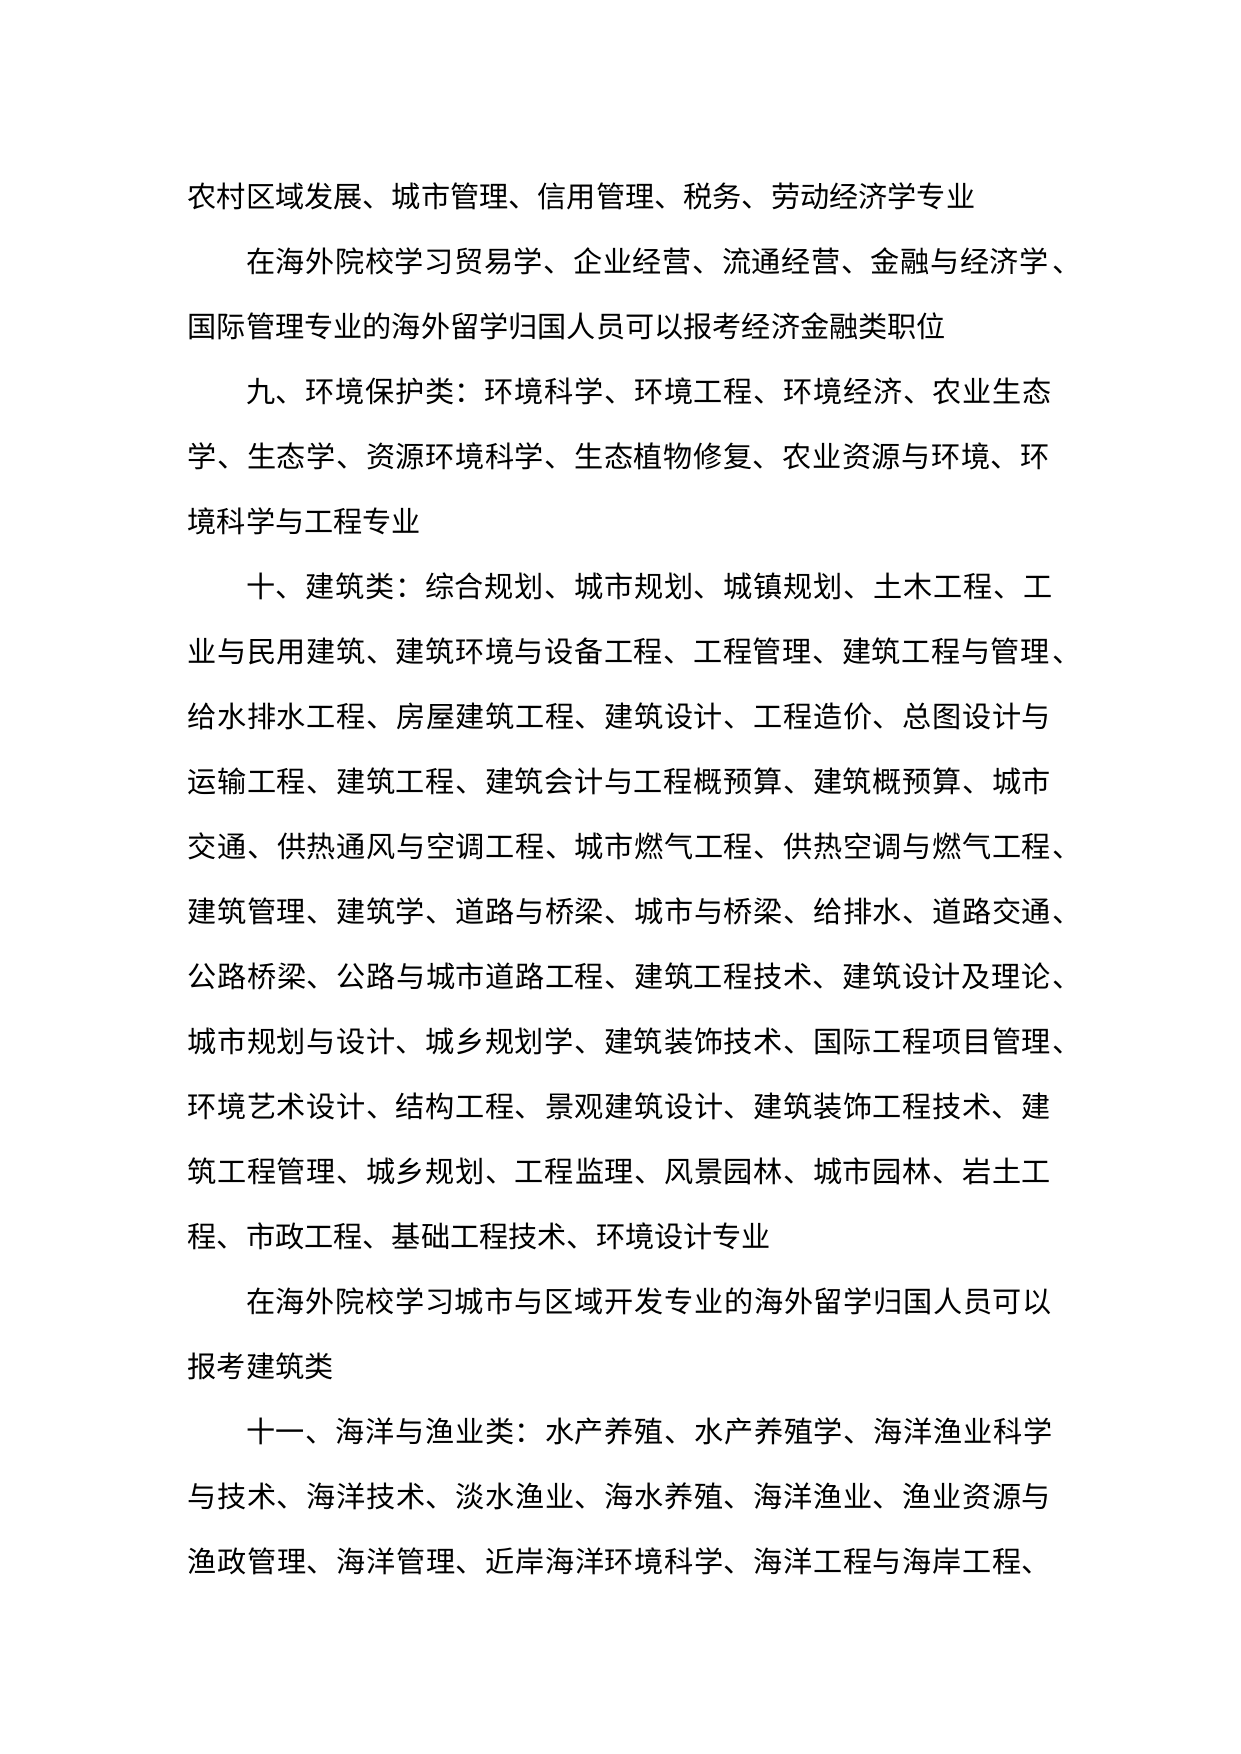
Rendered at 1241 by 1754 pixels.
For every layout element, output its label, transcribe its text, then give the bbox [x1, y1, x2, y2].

text 十、建筑类：综合规划、城市规划、城镇规划、土木工程、工业与民用建筑、建筑环境与设备工程、工程管理、建筑工程与管理、给水排水工程、房屋建筑工程、建筑设计、工程造价、总图设计与运输工程、建筑工程、建筑会计与工程概预算、建筑概预算、城市交通、供热通风与空调工程、城市燃气工程、供热空调与燃气工程、建筑管理、建筑学、道路与桥梁、城市与桥梁、给排水、道路交通、公路桥梁、公路与城市道路工程、建筑工程技术、建筑设计及理论、城市规划与设计、城乡规划学、建筑装饰技术、国际工程项目管理、环境艺术设计、结构工程、景观建筑设计、建筑装饰工程技术、建筑工程管理、城乡规划、工程监理、风景园林、城市园林、岩土工程、市政工程、基础工程技术、环境设计专业 [187, 552, 1053, 1267]
text 在海外院校学习贸易学、企业经营、流通经营、金融与经济学、国际管理专业的海外留学归国人员可以报考经济金融类职位 [187, 227, 1053, 357]
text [187, 162, 1053, 227]
text 在海外院校学习城市与区域开发专业的海外留学归国人员可以报考建筑类 [187, 1267, 1053, 1397]
text 九、环境保护类：环境科学、环境工程、环境经济、农业生态学、生态学、资源环境科学、生态植物修复、农业资源与环境、环境科学与工程专业 [187, 357, 1053, 552]
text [187, 1397, 1053, 1592]
